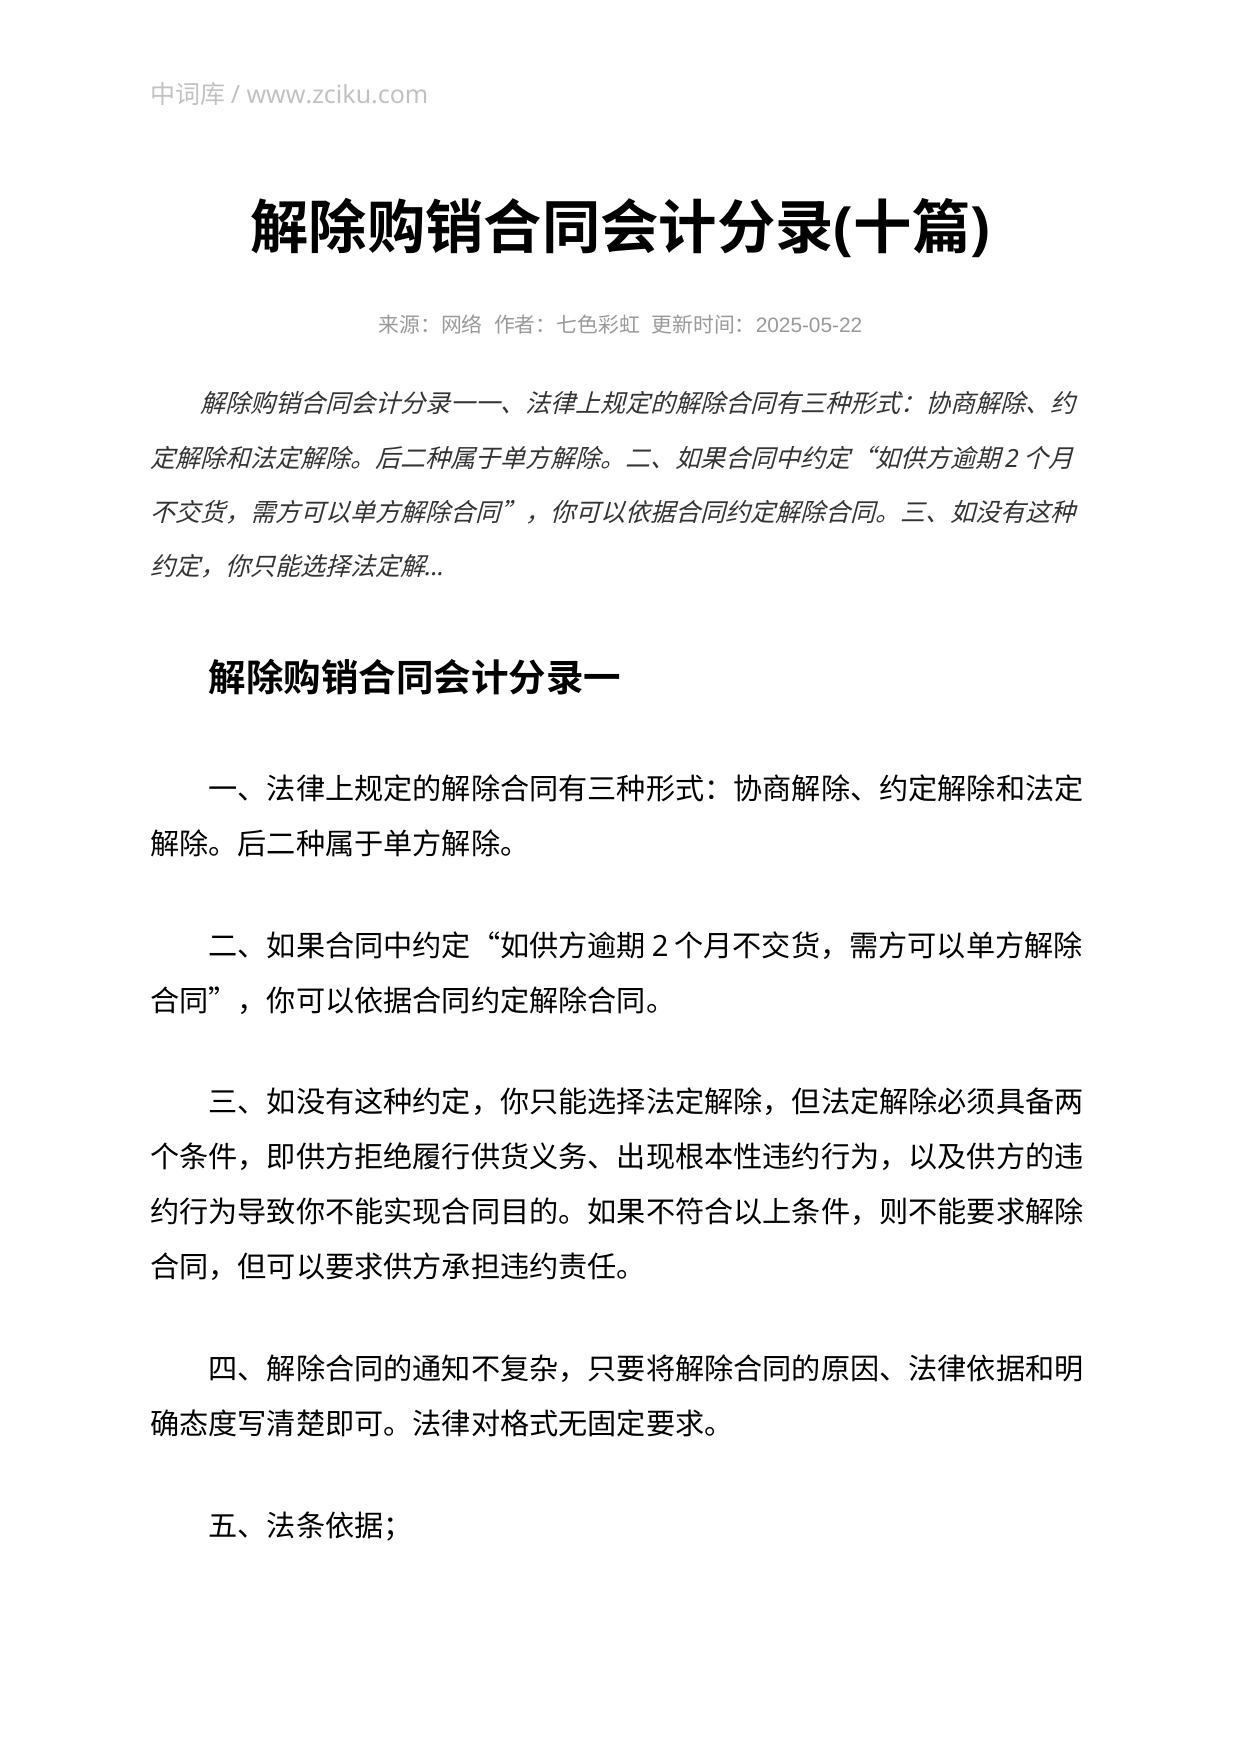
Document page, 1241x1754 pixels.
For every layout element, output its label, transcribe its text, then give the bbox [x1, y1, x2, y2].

text 二、如果合同中约定“如供方逾期2个月不交货，需方可以单方解除合同”，你可以依据合同约定解除合同。 [150, 922, 1090, 1019]
text 解除购销合同会计分录一 [150, 648, 1090, 702]
text 四、解除合同的通知不复杂，只要将解除合同的原因、法律依据和明确态度写清楚即可。法律对格式无固定要求。 [150, 1345, 1090, 1443]
text 三、如没有这种约定，你只能选择法定解除，但法定解除必须具备两个条件，即供方拒绝履行供货义务、出现根本性违约行为，以及供方的违约行为导致你不能实现合同目的。如果不符合以上条件，则不能要求解除合同，但可以要求供方承担违约责任。 [150, 1079, 1090, 1286]
subtitle 解除购销合同会计分录(十篇) [150, 181, 1090, 266]
text 来源：网络 作者：七色彩虹 更新时间：2025-05-22 [150, 313, 1090, 337]
text 解除购销合同会计分录一一、法律上规定的解除合同有三种形式：协商解除、约定解除和法定解除。后二种属于单方解除。二、如果合同中约定“如供方逾期2个月不交货，需方可以单方解除合同”，你可以依据合同约定解除合同。三、如没有这种约定，你只能选择法定解... [150, 384, 1090, 583]
text 一、法律上规定的解除合同有三种形式：协商解除、约定解除和法定解除。后二种属于单方解除。 [150, 766, 1090, 863]
text 五、法条依据； [150, 1502, 1090, 1544]
